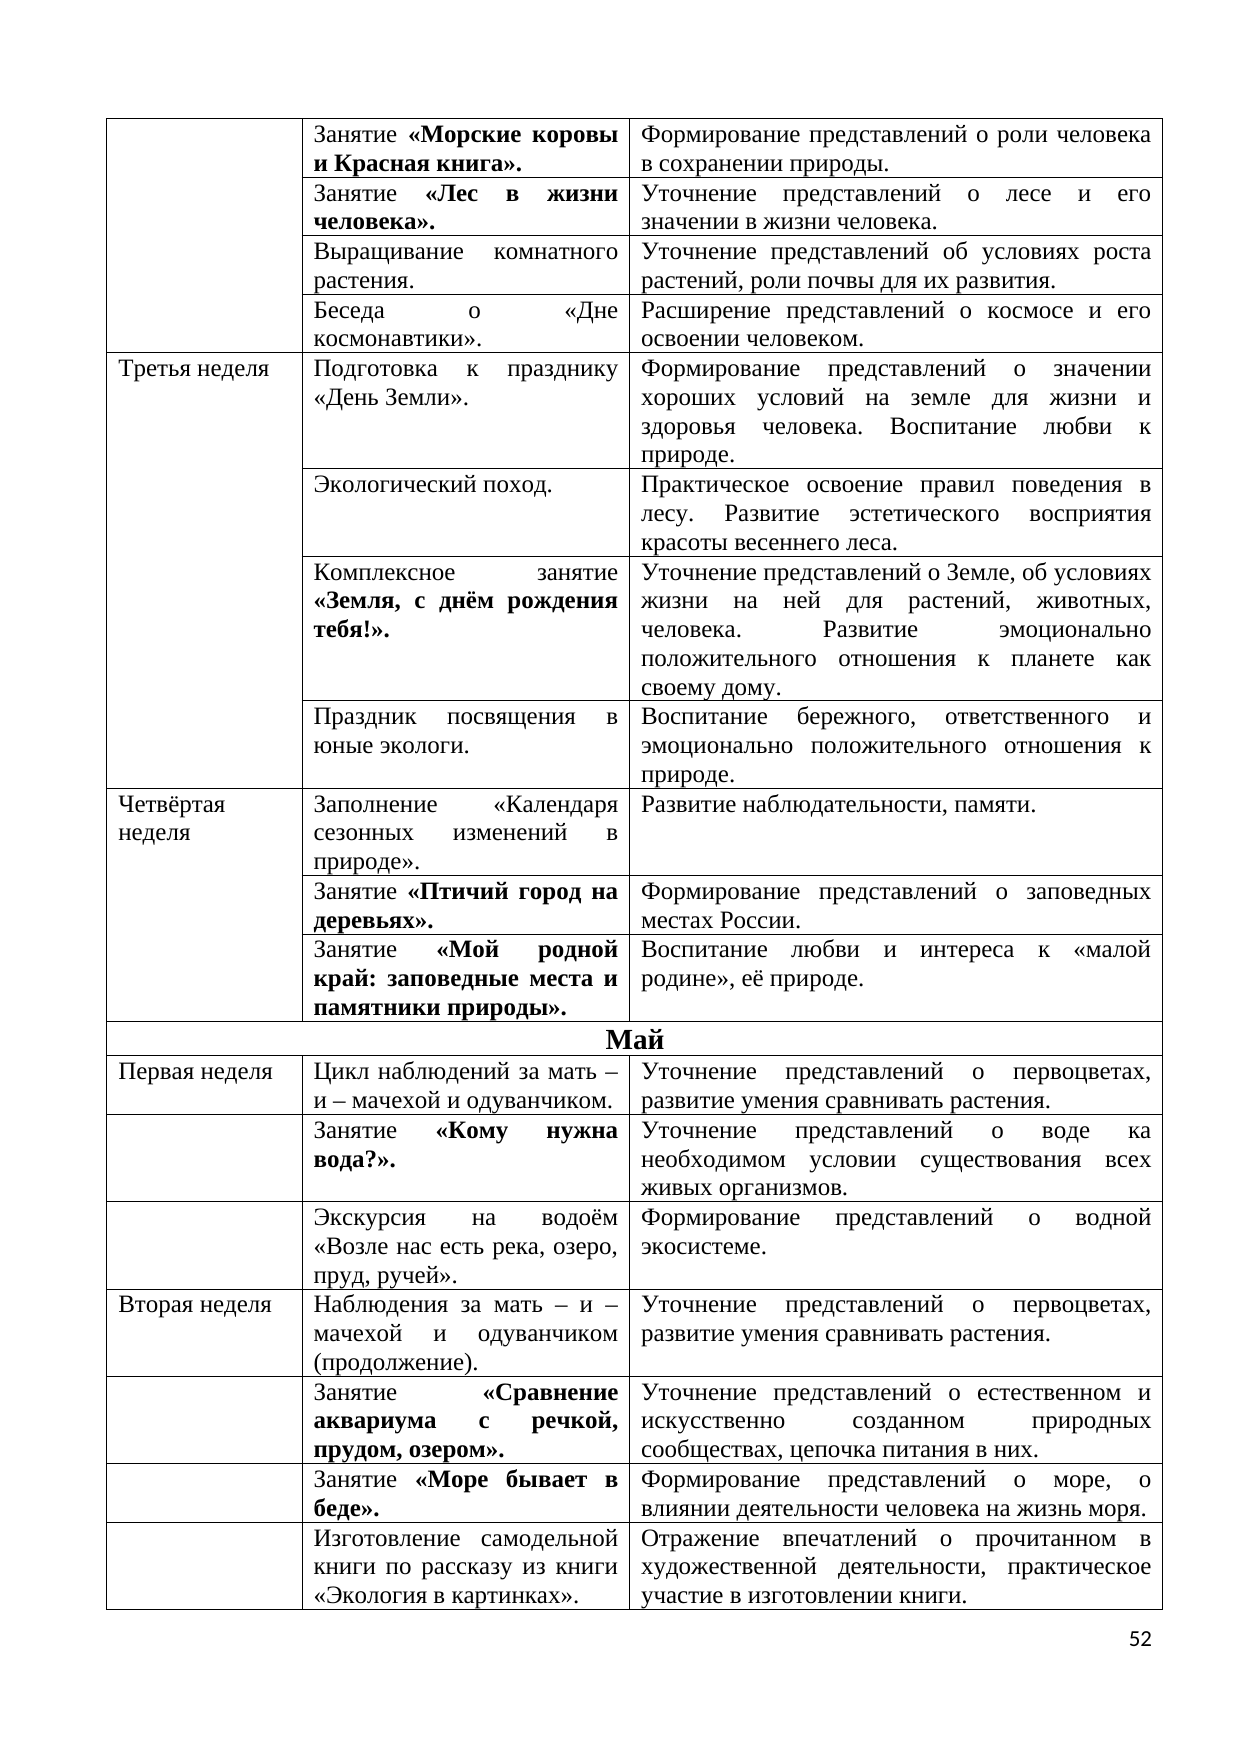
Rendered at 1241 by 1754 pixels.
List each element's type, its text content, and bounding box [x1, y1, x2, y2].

table_cell Уточнение представлений о воде ка необходимом условии существования всех живых организмов. [630, 1115, 1162, 1201]
table_cell Уточнение представлений о естественном и искусственно созданном природных сообществах, цепочка питания в них. [630, 1377, 1162, 1463]
table_cell Формирование представлений о водной экосистеме. [630, 1202, 1162, 1288]
table_cell [107, 1115, 302, 1201]
table_cell Занятие «Сравнение аквариума с речкой, прудом, озером». [303, 1377, 629, 1463]
table_cell Выращивание комнатного растения. [303, 236, 629, 294]
table_cell Отражение впечатлений о прочитанном в художественной деятельности, практическое участие в изготовлении книги. [630, 1523, 1162, 1609]
table_cell Первая неделя [107, 1056, 302, 1114]
table_cell Заполнение «Календаря сезонных изменений в природе». [303, 789, 629, 875]
table_cell Подготовка к празднику «День Земли». [303, 353, 629, 468]
table_cell Комплексное занятие «Земля, с днём рождения тебя!». [303, 557, 629, 700]
table_cell Цикл наблюдений за мать – и – мачехой и одуванчиком. [303, 1056, 629, 1114]
table_cell Уточнение представлений об условиях роста растений, роли почвы для их развития. [630, 236, 1162, 294]
table_cell Уточнение представлений о лесе и его значении в жизни человека. [630, 178, 1162, 235]
table_cell Занятие «Морские коровы и Красная книга». [303, 119, 629, 177]
table_cell Уточнение представлений о Земле, об условиях жизни на ней для растений, животных, человека. Развитие эмоционально положительного отношения к планете как своему дому. [630, 557, 1162, 700]
table_cell [107, 1523, 302, 1609]
table_cell Формирование представлений о заповедных местах России. [630, 876, 1162, 933]
table_cell Занятие «Мой родной край: заповедные места и памятники природы». [303, 935, 629, 1021]
table_cell Практическое освоение правил поведения в лесу. Развитие эстетического восприятия красоты весеннего леса. [630, 469, 1162, 556]
table_cell Воспитание любви и интереса к «малой родине», её природе. [630, 935, 1162, 1021]
table_cell Развитие наблюдательности, памяти. [630, 789, 1162, 875]
table_cell Воспитание бережного, ответственного и эмоционально положительного отношения к природе. [630, 701, 1162, 788]
table_cell Изготовление самодельной книги по рассказу из книги «Экология в картинках». [303, 1523, 629, 1609]
table_cell Формирование представлений о значении хороших условий на земле для жизни и здоровья человека. Воспитание любви к природе. [630, 353, 1162, 468]
table_cell Вторая неделя [107, 1290, 302, 1376]
table_cell Занятие «Море бывает в беде». [303, 1464, 629, 1522]
table_cell Уточнение представлений о первоцветах, развитие умения сравнивать растения. [630, 1056, 1162, 1114]
table_cell [107, 1464, 302, 1522]
table_cell Формирование представлений о роли человека в сохранении природы. [630, 119, 1162, 177]
table_cell Занятие «Лес в жизни человека». [303, 178, 629, 235]
table_cell Экскурсия на водоём «Возле нас есть река, озеро, пруд, ручей». [303, 1202, 629, 1288]
table_cell Четвёртая неделя [107, 789, 302, 1021]
table_cell Экологический поход. [303, 469, 629, 556]
table_cell Занятие «Кому нужна вода?». [303, 1115, 629, 1201]
table_cell Занятие «Птичий город на деревьях». [303, 876, 629, 933]
table_cell Третья неделя [107, 353, 302, 788]
table_cell [107, 1202, 302, 1288]
table_cell Праздник посвящения в юные экологи. [303, 701, 629, 788]
table_cell Май [107, 1022, 1162, 1055]
table_cell Беседа о «Дне космонавтики». [303, 295, 629, 352]
table_cell [107, 1377, 302, 1463]
table_cell Формирование представлений о море, о влиянии деятельности человека на жизнь моря. [630, 1464, 1162, 1522]
table_cell Расширение представлений о космосе и его освоении человеком. [630, 295, 1162, 352]
table_cell Уточнение представлений о первоцветах, развитие умения сравнивать растения. [630, 1290, 1162, 1376]
table_cell Наблюдения за мать – и – мачехой и одуванчиком (продолжение). [303, 1290, 629, 1376]
